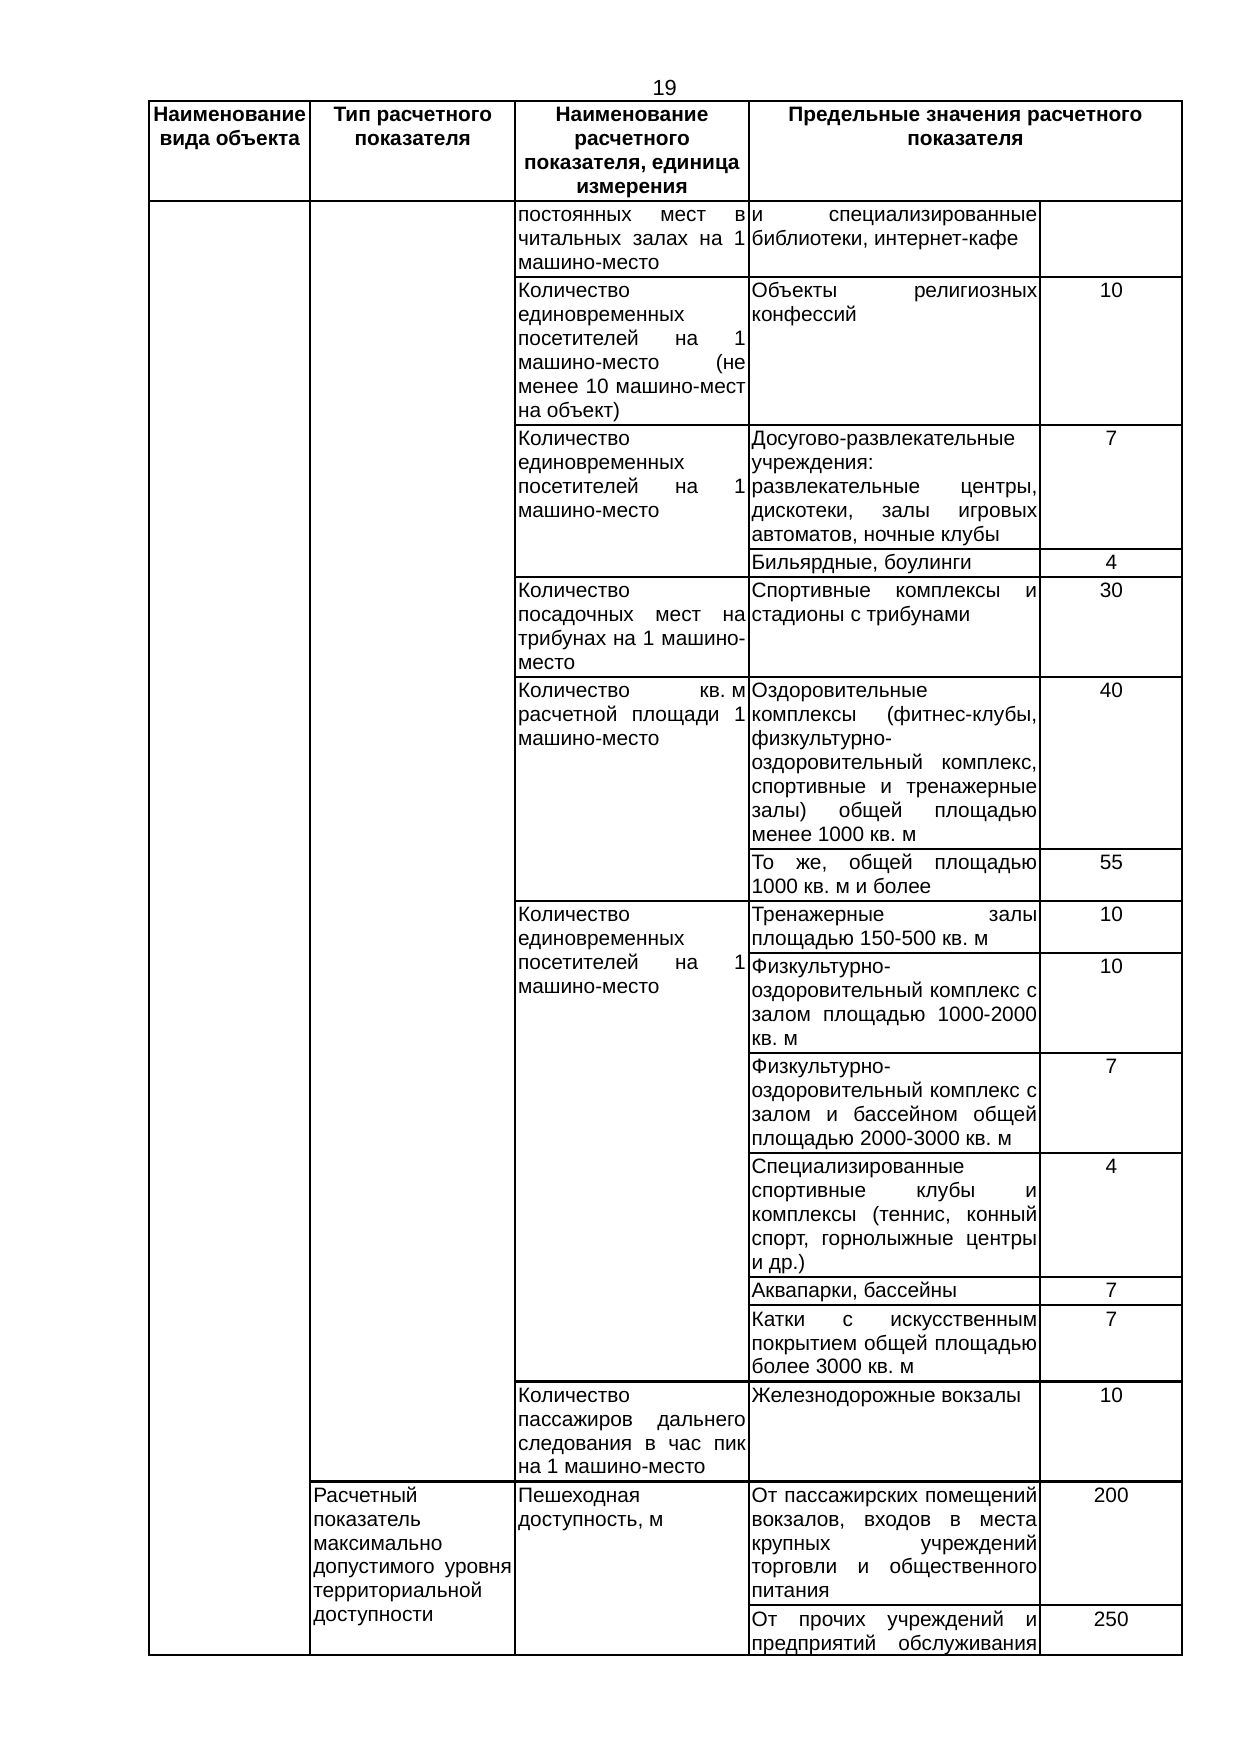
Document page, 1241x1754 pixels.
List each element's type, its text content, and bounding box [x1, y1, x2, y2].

table_cell 10 [1041, 902, 1181, 952]
table_header Наименование расчетного показателя, единица измерения [516, 102, 748, 200]
table_cell 10 [1041, 278, 1181, 424]
table_cell Расчетный показатель максимально допустимого уровня территориальной доступности [311, 1483, 514, 1654]
table_cell Количество единовременных посетителей на 1 машино-место [516, 902, 748, 1380]
table_cell 10 [1041, 954, 1181, 1052]
table_cell 7 [1041, 1054, 1181, 1152]
table_cell 200 [1041, 1483, 1181, 1604]
table_cell 4 [1041, 550, 1181, 576]
table_cell 10 [1041, 1383, 1181, 1480]
table_cell 7 [1041, 1278, 1181, 1304]
table_cell 8 [1041, 202, 1181, 276]
table_cell Физкультурно-оздоровительный комплекс с залом и бассейном общей площадью 2000-3000 кв. м [750, 1054, 1039, 1152]
table_cell Оздоровительные комплексы (фитнес-клубы, физкультурно-оздоровительный комплекс, спортивные и тренажерные залы) общей площадью менее 1000 кв. м [750, 678, 1039, 848]
table_cell То же, общей площадью 1000 кв. м и более [750, 850, 1039, 900]
table_cell Аквапарки, бассейны [750, 1278, 1039, 1304]
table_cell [516, 202, 748, 276]
table_cell 250 [1041, 1606, 1181, 1654]
table_cell 40 [1041, 678, 1181, 848]
table_cell Катки с искусственным покрытием общей площадью более 3000 кв. м [750, 1306, 1039, 1380]
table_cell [750, 202, 1039, 276]
table_header Предельные значения расчетного показателя [750, 102, 1181, 200]
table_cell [750, 1606, 1039, 1654]
table_cell Количество посадочных мест на трибунах на 1 машино-место [516, 578, 748, 676]
table_cell Количество пассажиров дальнего следования в час пик на 1 машино-место [516, 1383, 748, 1480]
table_header Тип расчетного показателя [311, 102, 514, 200]
table_cell Количество единовременных посетителей на 1 машино-место (не менее 10 машино-мест на объект) [516, 278, 748, 424]
table_cell Специализированные спортивные клубы и комплексы (теннис, конный спорт, горнолыжные центры и др.) [750, 1154, 1039, 1276]
table_cell Физкультурно-оздоровительный комплекс с залом площадью 1000-2000 кв. м [750, 954, 1039, 1052]
table_cell Бильярдные, боулинги [750, 550, 1039, 576]
table_cell Пешеходная доступность, м [516, 1483, 748, 1654]
table_cell Количество кв. м расчетной площади 1 машино-место [516, 678, 748, 900]
table_header Наименование вида объекта [150, 102, 309, 200]
table_cell Тренажерные залы площадью 150-500 кв. м [750, 902, 1039, 952]
table_cell Железнодорожные вокзалы [750, 1383, 1039, 1480]
table_cell Досугово-развлекательные учреждения: развлекательные центры, дискотеки, залы игровых автоматов, ночные клубы [750, 426, 1039, 548]
table_cell Объекты религиозных конфессий [750, 278, 1039, 424]
table_cell Количество единовременных посетителей на 1 машино-место [516, 426, 748, 576]
table_cell 55 [1041, 850, 1181, 900]
table_cell 4 [1041, 1154, 1181, 1276]
table_cell 30 [1041, 578, 1181, 676]
table_cell 7 [1041, 1306, 1181, 1380]
table_cell От пассажирских помещений вокзалов, входов в места крупных учреждений торговли и общественного питания [750, 1483, 1039, 1604]
table_cell Спортивные комплексы и стадионы с трибунами [750, 578, 1039, 676]
table_cell 7 [1041, 426, 1181, 548]
